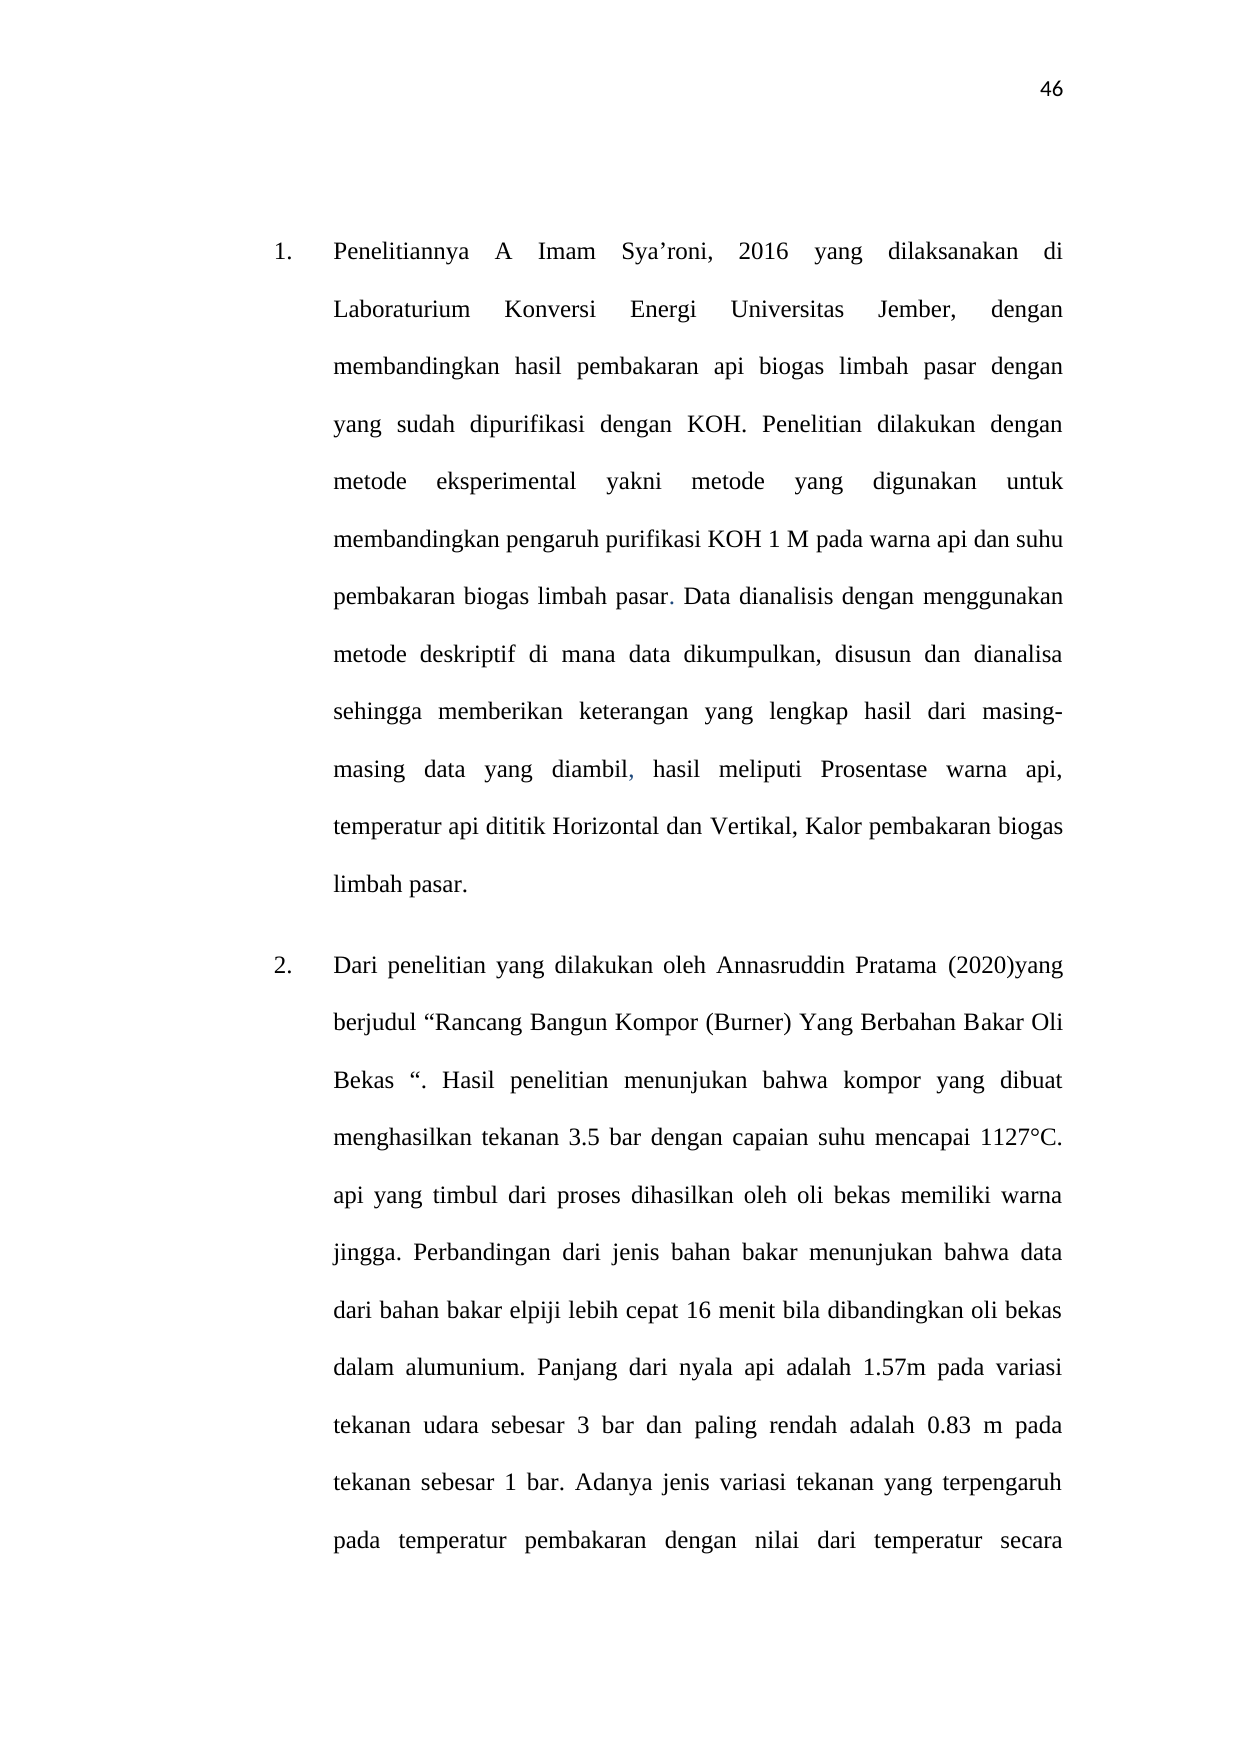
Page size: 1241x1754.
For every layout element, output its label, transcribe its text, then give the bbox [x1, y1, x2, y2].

list Penelitiannya A Imam Sya’roni, 2016 yang dilaksanakan di Laboraturium Konversi Energi Universitas Jember, dengan membandingkan hasil pembakaran api biogas limbah pasar dengan yang sudah dipurifikasi dengan KOH. Penelitian dilakukan dengan metode eksperimental yakni metode yang digunakan untuk membandingkan pengaruh purifikasi KOH 1 M pada warna api dan suhu pembakaran biogas limbah pasar. Data dianalisis dengan menggunakan metode deskriptif di mana data dikumpulkan, disusun dan dianalisa sehingga memberikan keterangan yang lengkap hasil dari masing-masing data yang diambil, hasil meliputi Prosentase warna api, temperatur api dititik Horizontal dan Vertikal, Kalor pembakaran biogas limbah pasar. [274, 236, 1063, 897]
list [274, 950, 1063, 1554]
